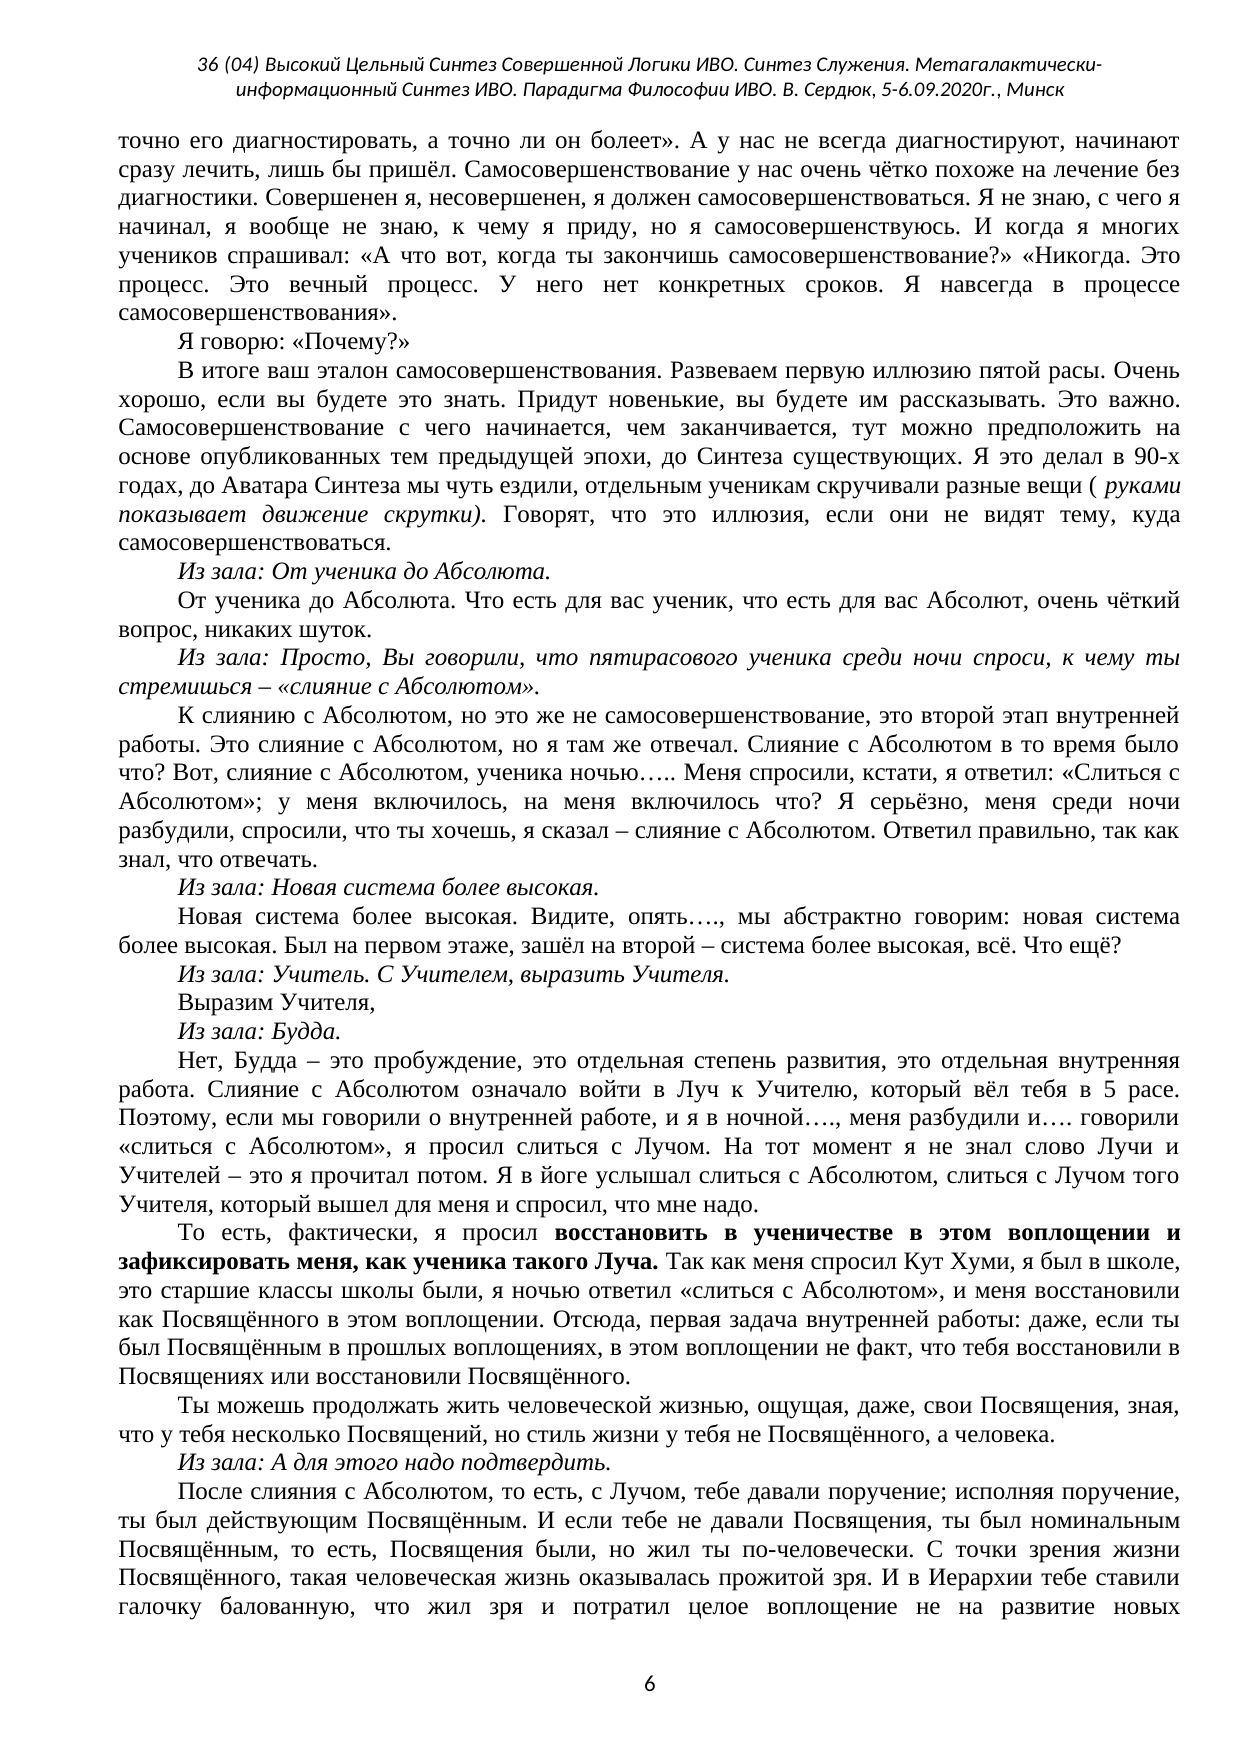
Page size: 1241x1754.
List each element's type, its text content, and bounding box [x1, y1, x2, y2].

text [118, 125, 1181, 326]
text Нет, Будда – это пробуждение, это отдельная степень развития, это отдельная внутренняя работа. Слияние с Абсолютом означало войти в Луч к Учителю, который вёл тебя в 5 расе. Поэтому, если мы говорили о внутренней работе, и я в ночной…., меня разбудили и…. говорили «слиться с Абсолютом», я просил слиться с Лучом. На тот момент я не знал слово Лучи и Учителей – это я прочитал потом. Я в йоге услышал слиться с Абсолютом, слиться с Лучом того Учителя, который вышел для меня и спросил, что мне надо. [118, 1045, 1181, 1217]
text Выразим Учителя, [118, 987, 1181, 1016]
text Ты можешь продолжать жить человеческой жизнью, ощущая, даже, свои Посвящения, зная, что у тебя несколько Посвящений, но стиль жизни у тебя не Посвящённого, а человека. [118, 1390, 1181, 1447]
text Новая система более высокая. Видите, опять…., мы абстрактно говорим: новая система более высокая. Был на первом этаже, зашёл на второй – система более высокая, всё. Что ещё? [118, 901, 1181, 959]
text Из зала: Учитель. С Учителем, выразить Учителя. [118, 959, 1181, 987]
text Из зала: А для этого надо подтвердить. [118, 1447, 1181, 1476]
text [118, 1476, 1181, 1620]
text То есть, фактически, я просил восстановить в ученичестве в этом воплощении и зафиксировать меня, как ученика такого Луча. Так как меня спросил Кут Хуми, я был в школе, это старшие классы школы были, я ночью ответил «слиться с Абсолютом», и меня восстановили как Посвящённого в этом воплощении. Отсюда, первая задача внутренней работы: даже, если ты был Посвящённым в прошлых воплощениях, в этом воплощении не факт, что тебя восстановили в Посвящениях или восстановили Посвящённого. [118, 1217, 1181, 1390]
text В итоге ваш эталон самосовершенствования. Развеваем первую иллюзию пятой расы. Очень хорошо, если вы будете это знать. Придут новенькие, вы будете им рассказывать. Это важно. Самосовершенствование с чего начинается, чем заканчивается, тут можно предположить на основе опубликованных тем предыдущей эпохи, до Синтеза существующих. Я это делал в 90-х годах, до Аватара Синтеза мы чуть ездили, отдельным ученикам скручивали разные вещи ( руками показывает движение скрутки). Говорят, что это иллюзия, если они не видят тему, куда самосовершенствоваться. [118, 355, 1181, 556]
text От ученика до Абсолюта. Что есть для вас ученик, что есть для вас Абсолют, очень чёткий вопрос, никаких шуток. [118, 585, 1181, 642]
text Из зала: От ученика до Абсолюта. [118, 556, 1181, 585]
text К слиянию с Абсолютом, но это же не самосовершенствование, это второй этап внутренней работы. Это слияние с Абсолютом, но я там же отвечал. Слияние с Абсолютом в то время было что? Вот, слияние с Абсолютом, ученика ночью….. Меня спросили, кстати, я ответил: «Слиться с Абсолютом»; у меня включилось, на меня включилось что? Я серьёзно, меня среди ночи разбудили, спросили, что ты хочешь, я сказал – слияние с Абсолютом. Ответил правильно, так как знал, что отвечать. [118, 700, 1181, 872]
text Из зала: Новая система более высокая. [118, 872, 1181, 901]
text Я говорю: «Почему?» [118, 326, 1181, 355]
text Из зала: Будда. [118, 1016, 1181, 1045]
text Из зала: Просто, Вы говорили, что пятирасового ученика среди ночи спроси, к чему ты стремишься – «слияние с Абсолютом». [118, 642, 1181, 700]
